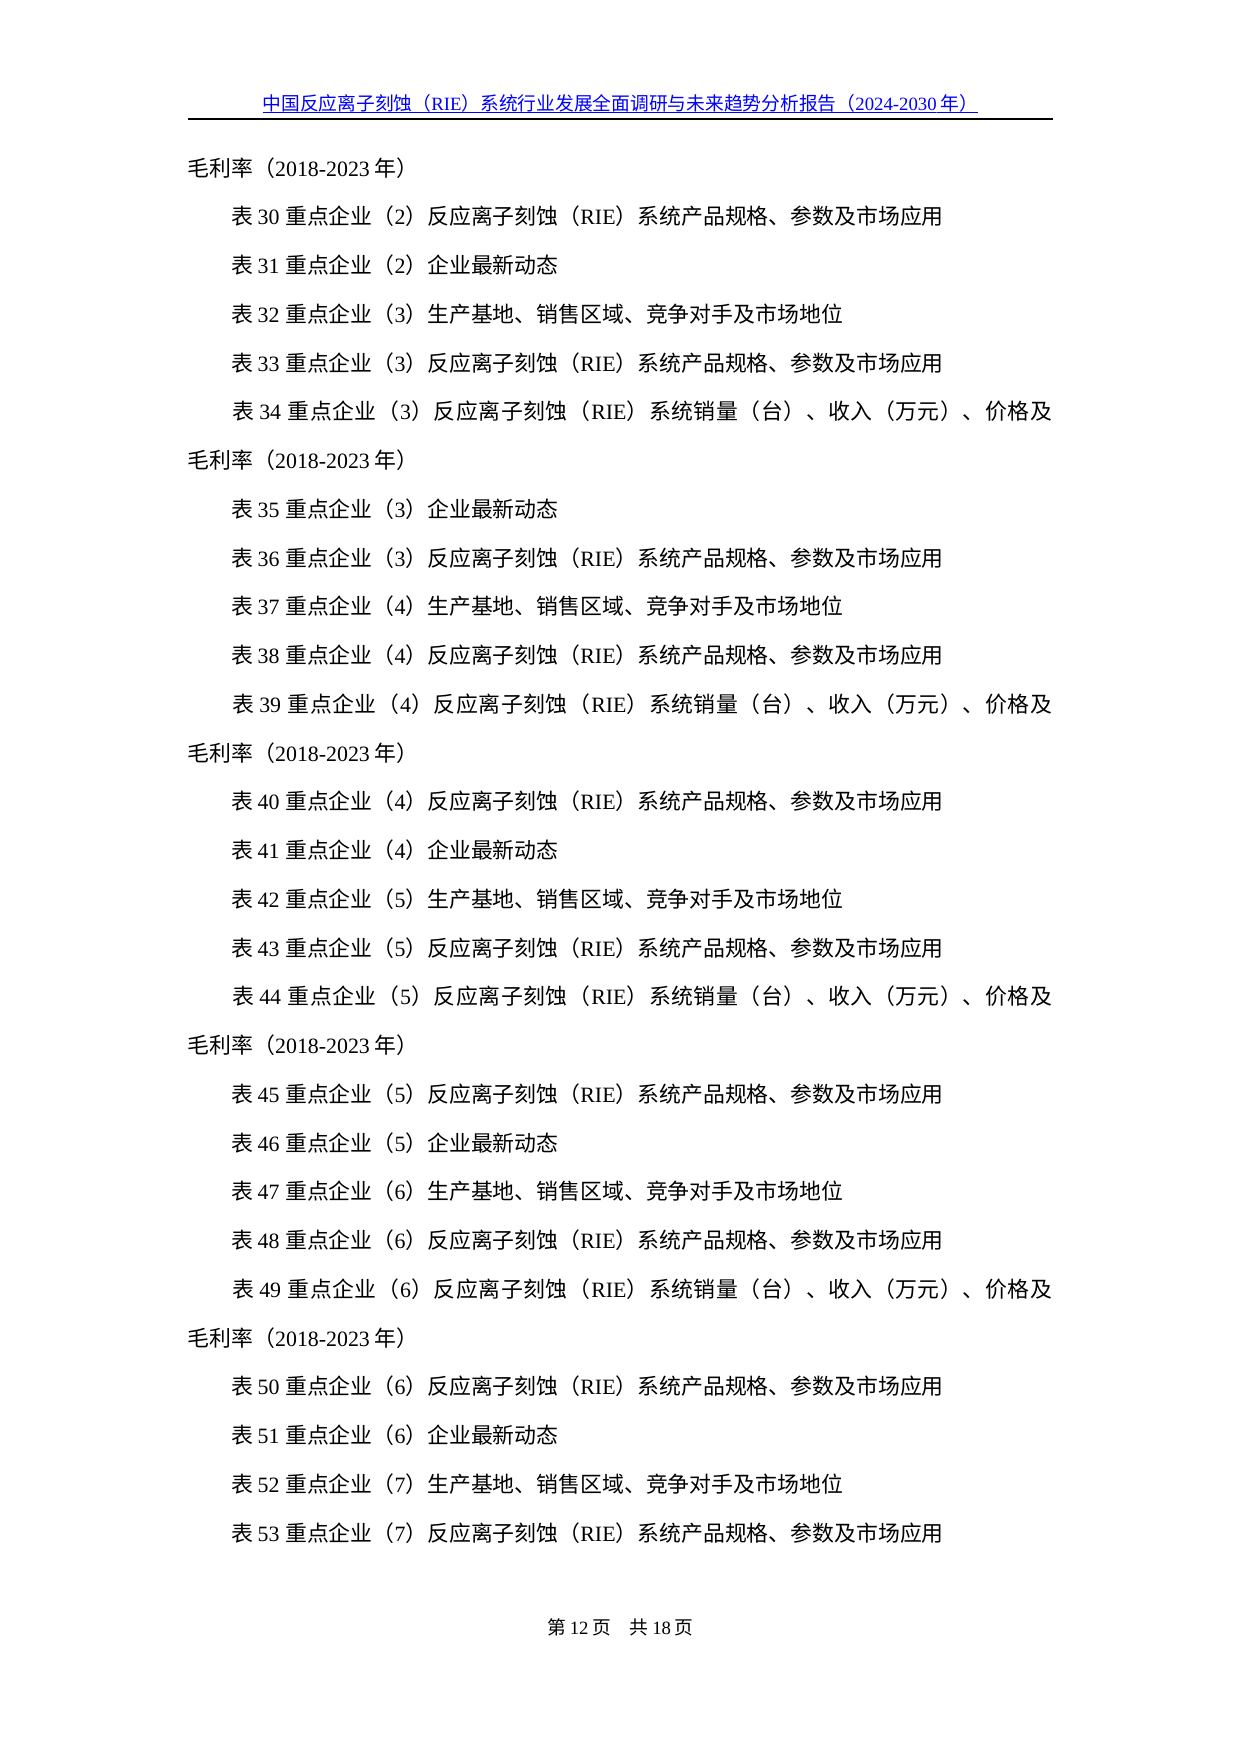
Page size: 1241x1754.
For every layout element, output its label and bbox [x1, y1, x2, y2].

text [187, 150, 1053, 1548]
